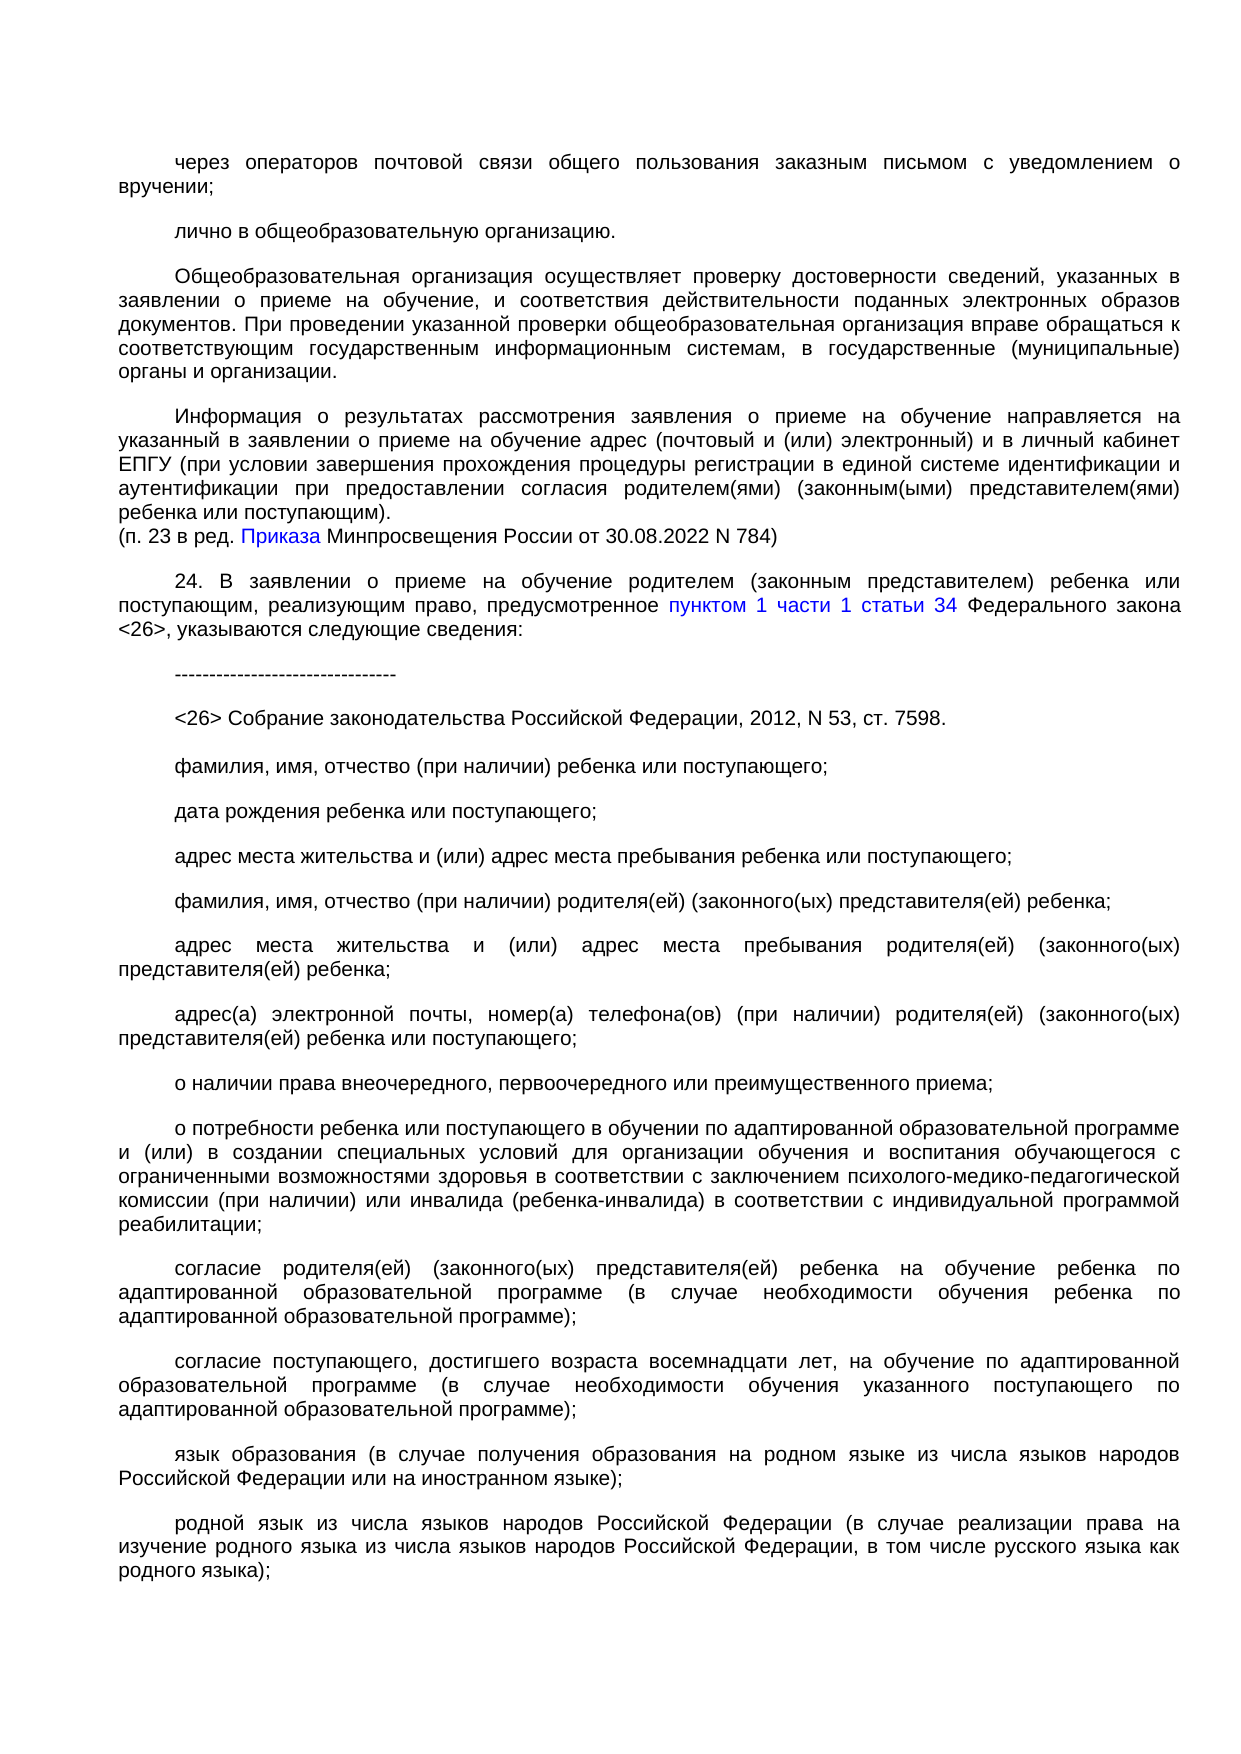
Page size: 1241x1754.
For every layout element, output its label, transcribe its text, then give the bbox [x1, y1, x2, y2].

text -------------------------------- [118, 661, 1181, 685]
text адрес места жительства и (или) адрес места пребывания родителя(ей) (законного(ых) представителя(ей) ребенка; [118, 933, 1181, 981]
text через операторов почтовой связи общего пользования заказным письмом с уведомлением о вручении; [118, 150, 1181, 198]
text согласие родителя(ей) (законного(ых) представителя(ей) ребенка на обучение ребенка по адаптированной образовательной программе (в случае необходимости обучения ребенка по адаптированной образовательной программе); [118, 1256, 1181, 1328]
text фамилия, имя, отчество (при наличии) ребенка или поступающего; [118, 754, 1181, 778]
text <26> Собрание законодательства Российской Федерации, 2012, N 53, ст. 7598. [118, 706, 1181, 730]
text согласие поступающего, достигшего возраста восемнадцати лет, на обучение по адаптированной образовательной программе (в случае необходимости обучения указанного поступающего по адаптированной образовательной программе); [118, 1349, 1181, 1421]
text 24. В заявлении о приеме на обучение родителем (законным представителем) ребенка или поступающим, реализующим право, предусмотренное пунктом 1 части 1 статьи 34 Федерального закона <26>, указываются следующие сведения: [118, 569, 1181, 641]
text Информация о результатах рассмотрения заявления о приеме на обучение направляется на указанный в заявлении о приеме на обучение адрес (почтовый и (или) электронный) и в личный кабинет ЕПГУ (при условии завершения прохождения процедуры регистрации в единой системе идентификации и аутентификации при предоставлении согласия родителем(ями) (законным(ыми) представителем(ями) ребенка или поступающим). [118, 404, 1181, 524]
text адрес места жительства и (или) адрес места пребывания ребенка или поступающего; [118, 844, 1181, 868]
text дата рождения ребенка или поступающего; [118, 799, 1181, 823]
text язык образования (в случае получения образования на родном языке из числа языков народов Российской Федерации или на иностранном языке); [118, 1442, 1181, 1489]
text о потребности ребенка или поступающего в обучении по адаптированной образовательной программе и (или) в создании специальных условий для организации обучения и воспитания обучающегося с ограниченными возможностями здоровья в соответствии с заключением психолого-медико-педагогической комиссии (при наличии) или инвалида (ребенка-инвалида) в соответствии с индивидуальной программой реабилитации; [118, 1116, 1181, 1235]
text родной язык из числа языков народов Российской Федерации (в случае реализации права на изучение родного языка из числа языков народов Российской Федерации, в том числе русского языка как родного языка); [118, 1510, 1181, 1582]
text адрес(а) электронной почты, номер(а) телефона(ов) (при наличии) родителя(ей) (законного(ых) представителя(ей) ребенка или поступающего; [118, 1002, 1181, 1050]
text о наличии права внеочередного, первоочередного или преимущественного приема; [118, 1071, 1181, 1095]
text лично в общеобразовательную организацию. [118, 219, 1181, 243]
text фамилия, имя, отчество (при наличии) родителя(ей) (законного(ых) представителя(ей) ребенка; [118, 888, 1181, 912]
text (п. 23 в ред. Приказа Минпросвещения России от 30.08.2022 N 784) [118, 524, 1181, 548]
text Общеобразовательная организация осуществляет проверку достоверности сведений, указанных в заявлении о приеме на обучение, и соответствия действительности поданных электронных образов документов. При проведении указанной проверки общеобразовательная организация вправе обращаться к соответствующим государственным информационным системам, в государственные (муниципальные) органы и организации. [118, 263, 1181, 383]
